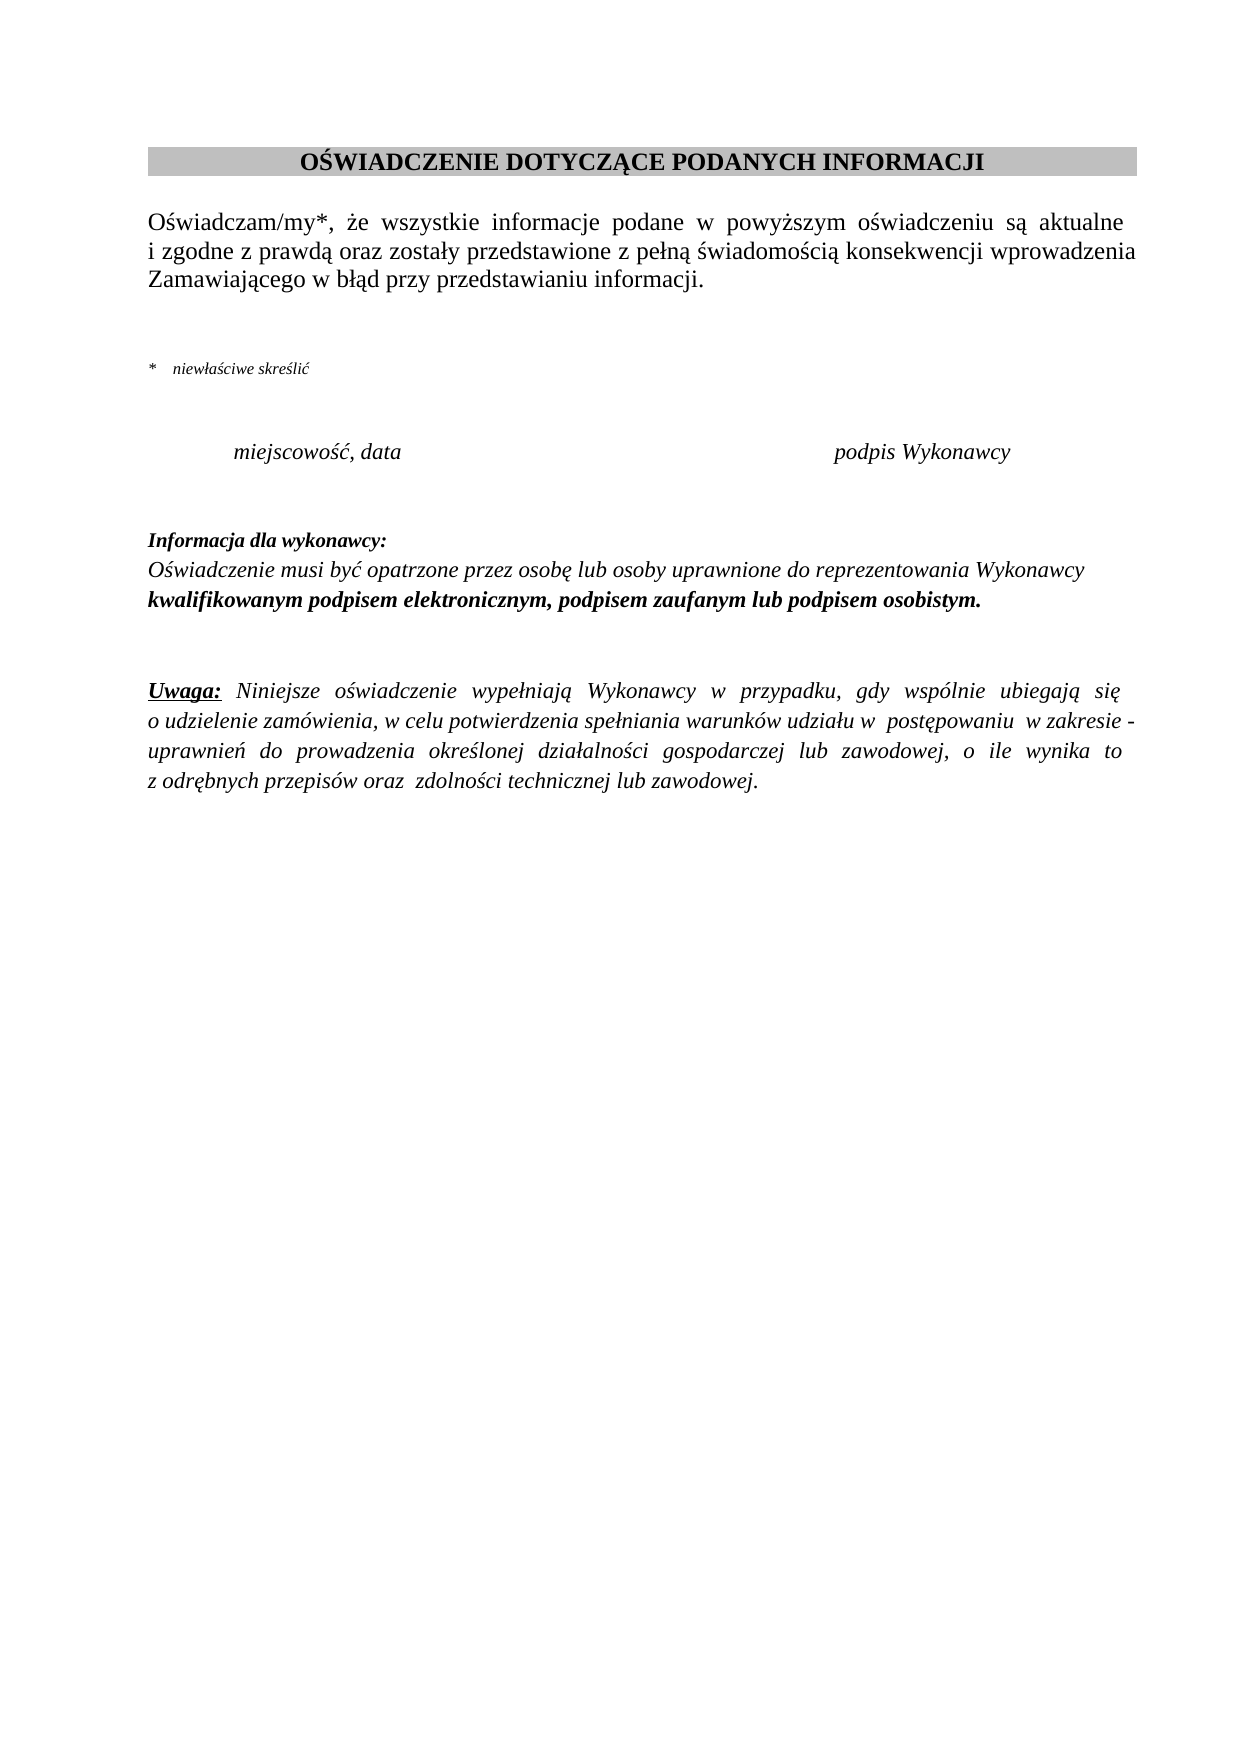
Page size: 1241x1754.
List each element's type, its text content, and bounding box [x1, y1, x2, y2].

text miejscowość, data podpis Wykonawcy [148, 438, 1137, 464]
text * niewłaściwe skreślić [148, 359, 1137, 378]
text OŚWIADCZENIE DOTYCZĄCE PODANYCH INFORMACJI [148, 147, 1137, 176]
text Oświadczenie musi być opatrzone przez osobę lub osoby uprawnione do reprezentowania Wykonawcy kwalifikowanym podpisem elektronicznym, podpisem zaufanym lub podpisem osobistym. [148, 556, 1137, 612]
text Oświadczam/my*, że wszystkie informacje podane w powyższym oświadczeniu są aktualne i zgodne z prawdą oraz zostały przedstawione z pełną świadomością konsekwencji wprowadzenia Zamawiającego w błąd przy przedstawianiu informacji. [148, 207, 1137, 293]
text Uwaga: Niniejsze oświadczenie wypełniają Wykonawcy w przypadku, gdy wspólnie ubiegają się o udzielenie zamówienia, w celu potwierdzenia spełniania warunków udziału w postępowaniu w zakresie - uprawnień do prowadzenia określonej działalności gospodarczej lub zawodowej, o ile wynika to z odrębnych przepisów oraz zdolności technicznej lub zawodowej. [148, 677, 1137, 794]
text Informacja dla wykonawcy: [148, 528, 1137, 552]
